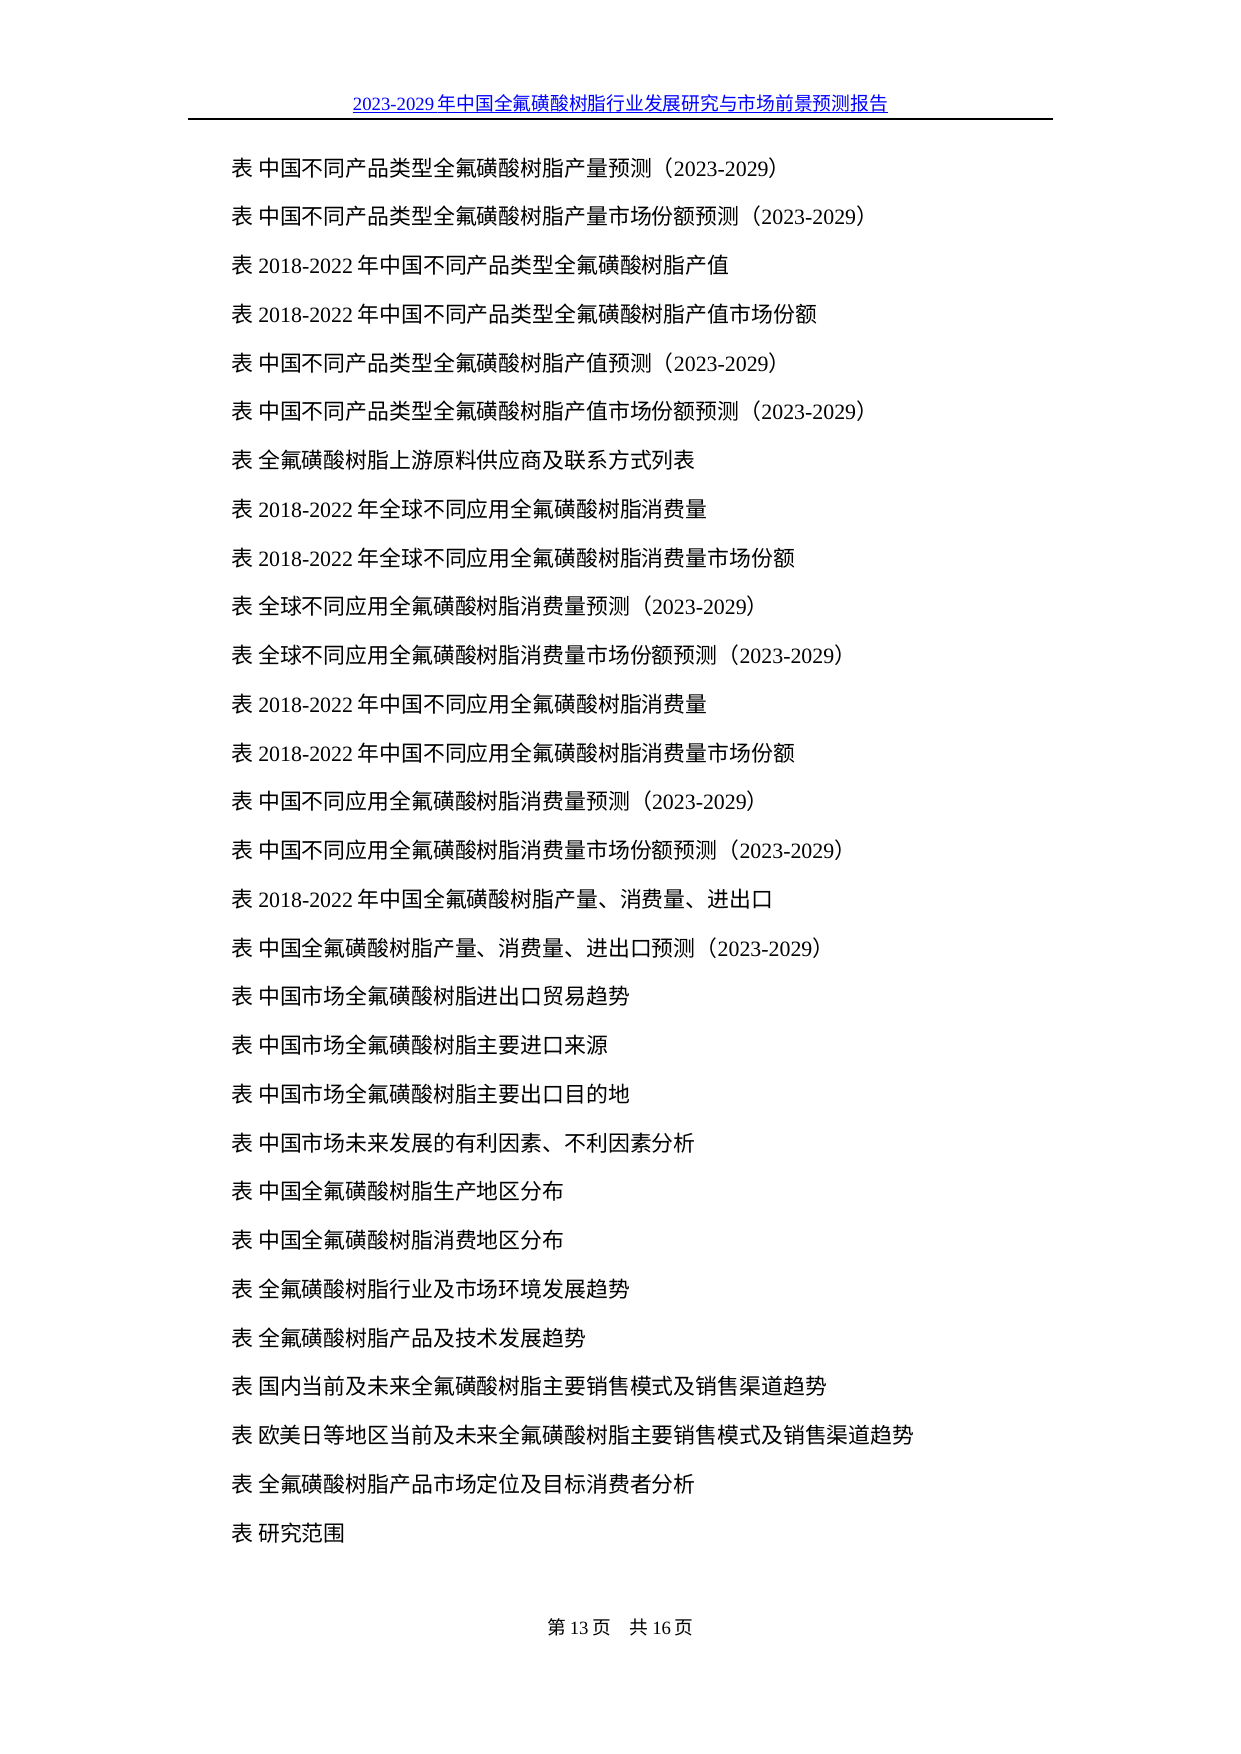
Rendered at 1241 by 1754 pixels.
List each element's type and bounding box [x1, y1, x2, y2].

text [187, 150, 1053, 1548]
